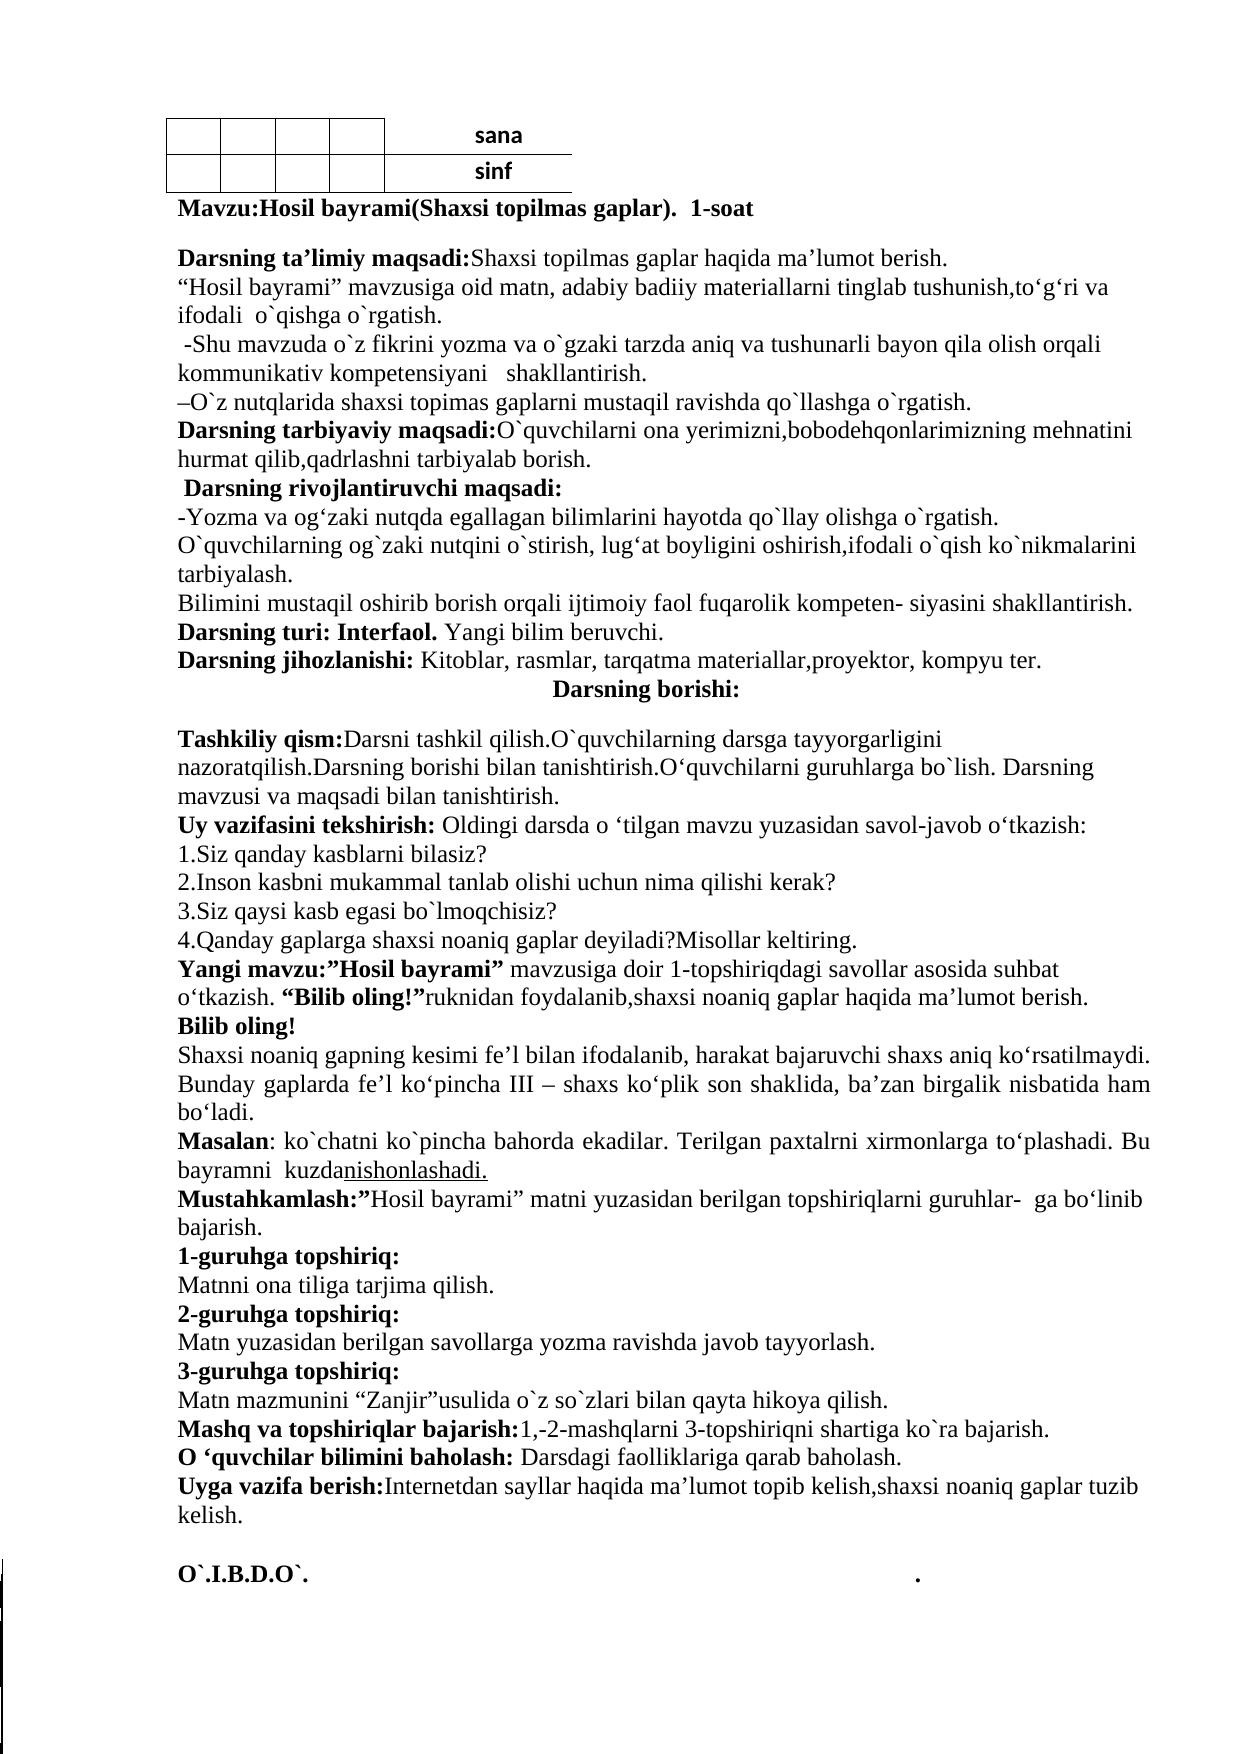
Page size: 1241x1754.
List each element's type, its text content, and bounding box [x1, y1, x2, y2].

text 1-guruhga topshiriq: [177, 1241, 1152, 1270]
text Darsning borishi: [177, 674, 1152, 703]
text Tashkiliy qism:Darsni tashkil qilish.O`quvchilarning darsga tayyorgarligini nazoratqilish.Darsning borishi bilan tanishtirish.O‘quvchilarni guruhlarga bo`lish. Darsning mavzusi va maqsadi bilan tanishtirish. [177, 724, 1152, 810]
text Shaxsi noaniq gapning kesimi fe’l bilan ifodalanib, harakat bajaruvchi shaxs aniq ko‘rsatilmaydi. Bunday gaplarda fe’l ko‘pincha III – shaxs ko‘plik son shaklida, ba’zan birgalik nisbatida ham bo‘ladi. [177, 1040, 1152, 1126]
text Darsning rivojlantiruvchi maqsadi: [177, 473, 1152, 502]
text Masalan: ko`chatni ko`pincha bahorda ekadilar. Terilgan paxtalrni xirmonlarga to‘plashadi. Bu bayramni kuzdanishonlashadi. [177, 1126, 1152, 1184]
text Bilib oling! [177, 1011, 1152, 1040]
text -Shu mavzuda o`z fikrini yozma va o`gzaki tarzda aniq va tushunarli bayon qila olish orqali kommunikativ kompetensiyani shakllantirish. [177, 329, 1152, 387]
text O`.I.B.D.O`. . [177, 1559, 1152, 1588]
text –O`z nutqlarida shaxsi topimas gaplarni mustaqil ravishda qo`llashga o`rgatish. Darsning tarbiyaviy maqsadi:O`quvchilarni ona yerimizni,bobodehqonlarimizning mehnatini hurmat qilib,qadrlashni tarbiyalab borish. [177, 387, 1152, 473]
text Matn yuzasidan berilgan savollarga yozma ravishda javob tayyorlash. [177, 1327, 1152, 1356]
table_cell sinf [385, 155, 572, 192]
table_cell [330, 155, 384, 192]
table_header [221, 119, 275, 154]
text 4.Qanday gaplarga shaxsi noaniq gaplar deyiladi?Misollar keltiring. [177, 925, 1152, 954]
table_cell [221, 155, 275, 192]
table_header [276, 119, 329, 154]
text Matn mazmunini “Zanjir”usulida o`z so`zlari bilan qayta hikoya qilish. [177, 1385, 1152, 1414]
table_header [330, 119, 384, 154]
text Uyga vazifa berish:Internetdan sayllar haqida ma’lumot topib kelish,shaxsi noaniq gaplar tuzib kelish. [177, 1471, 1152, 1529]
text Mavzu:Hosil bayrami(Shaxsi topilmas gaplar). 1-soat [177, 193, 1152, 222]
text 1.Siz qanday kasblarni bilasiz? [177, 839, 1152, 867]
text Darsning ta’limiy maqsadi:Shaxsi topilmas gaplar haqida ma’lumot berish. “Hosil bayrami” mavzusiga oid matn, adabiy badiiy materiallarni tinglab tushunish,to‘g‘ri va ifodali o`qishga o`rgatish. [177, 243, 1152, 329]
text Yangi mavzu:”Hosil bayrami” mavzusiga doir 1-topshiriqdagi savollar asosida suhbat o‘tkazish. “Bilib oling!”ruknidan foydalanib,shaxsi noaniq gaplar haqida ma’lumot berish. [177, 954, 1152, 1011]
text -Yozma va og‘zaki nutqda egallagan bilimlarini hayotda qo`llay olishga o`rgatish. O`quvchilarning og`zaki nutqini o`stirish, lug‘at boyligini oshirish,ifodali o`qish ko`nikmalarini tarbiyalash. [177, 502, 1152, 588]
text 3.Siz qaysi kasb egasi bo`lmoqchisiz? [177, 896, 1152, 925]
text Matnni ona tiliga tarjima qilish. [177, 1270, 1152, 1299]
table_header sana [385, 118, 572, 154]
table_cell [276, 155, 329, 192]
text Bilimini mustaqil oshirib borish orqali ijtimoiy faol fuqarolik kompeten- siyasini shakllantirish. Darsning turi: Interfaol. Yangi bilim beruvchi. [177, 588, 1152, 645]
table_header [167, 119, 220, 154]
text 2-guruhga topshiriq: [177, 1299, 1152, 1327]
text 3-guruhga topshiriq: [177, 1356, 1152, 1385]
text 2.Inson kasbni mukammal tanlab olishi uchun nima qilishi kerak? [177, 867, 1152, 896]
text Darsning jihozlanishi: Kitoblar, rasmlar, tarqatma materiallar,proyektor, kompyu ter. [177, 645, 1152, 674]
text Uy vazifasini tekshirish: Oldingi darsda o ‘tilgan mavzu yuzasidan savol-javob o‘tkazish: [177, 810, 1152, 839]
text Mashq va topshiriqlar bajarish:1,-2-mashqlarni 3-topshiriqni shartiga ko`ra bajarish. [177, 1414, 1152, 1442]
table_cell [167, 155, 220, 192]
text Mustahkamlash:”Hosil bayrami” matni yuzasidan berilgan topshiriqlarni guruhlar- ga bo‘linib bajarish. [177, 1184, 1152, 1241]
text O ‘quvchilar bilimini baholash: Darsdagi faolliklariga qarab baholash. [177, 1442, 1152, 1471]
